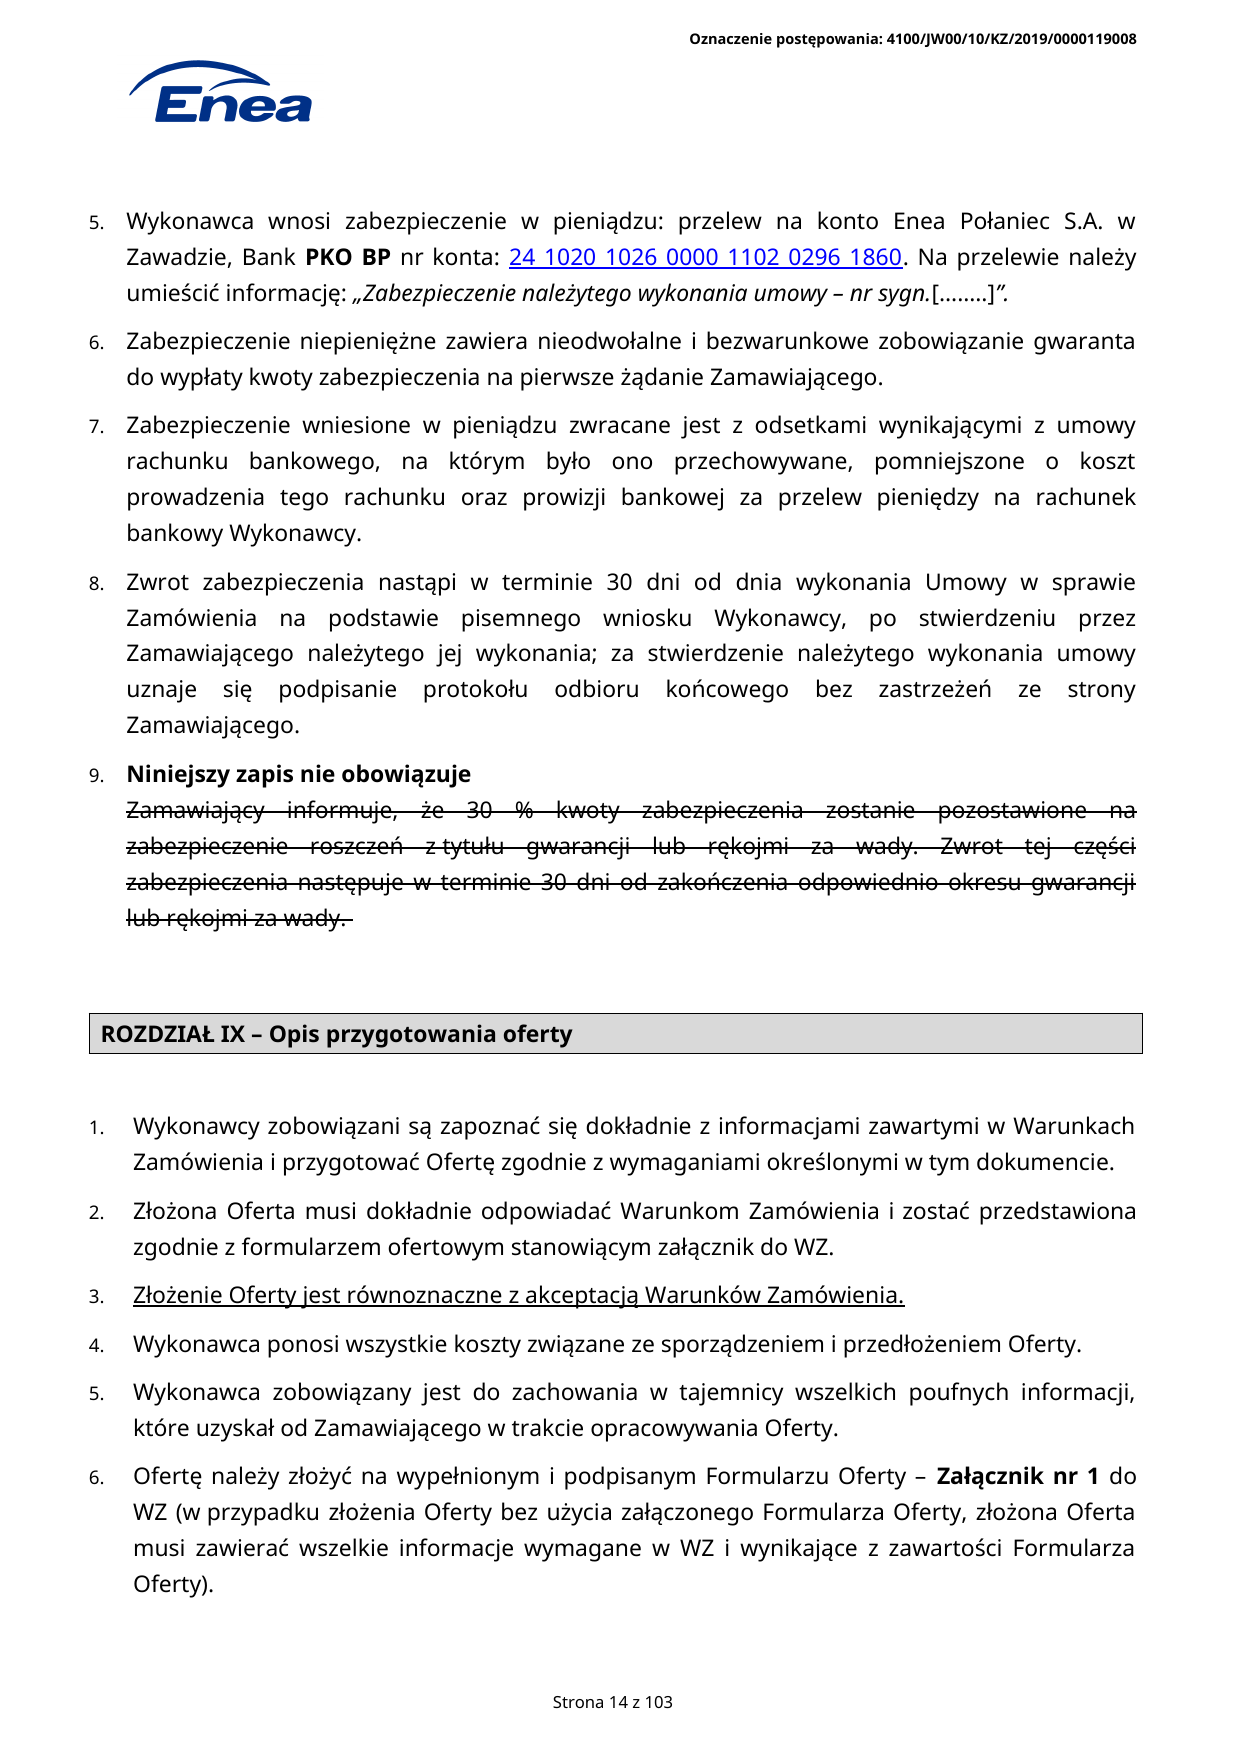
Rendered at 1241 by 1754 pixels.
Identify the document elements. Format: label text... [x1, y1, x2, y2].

text Zamawiający informuje, że 30 % kwoty zabezpieczenia zostanie pozostawione na zabezpieczenie roszczeń z tytułu gwarancji lub rękojmi za wady. Zwrot tej części zabezpieczenia następuje w terminie 30 dni od zakończenia odpowiednio okresu gwarancji lub rękojmi za wady. [126, 813, 1137, 933]
list Ofertę należy złożyć na wypełnionym i podpisanym Formularzu Oferty – Załącznik nr 1 do WZ (w przypadku złożenia Oferty bez użycia załączonego Formularza Oferty, złożona Oferta musi zawierać wszelkie informacje wymagane w WZ i wynikające z zawartości Formularza Oferty). [89, 1460, 1137, 1599]
list Wykonawca ponosi wszystkie koszty związane ze sporządzeniem i przedłożeniem Oferty. [89, 1327, 1137, 1359]
list Wykonawcy zobowiązani są zapoznać się dokładnie z informacjami zawartymi w Warunkach Zamówienia i przygotować Ofertę zgodnie z wymaganiami określonymi w tym dokumencie. [89, 1110, 1137, 1177]
list Wykonawca wnosi zabezpieczenie w pieniądzu: przelew na konto Enea Połaniec S.A. w Zawadzie, Bank PKO BP nr konta: 24 1020 1026 0000 1102 0296 1860. Na przelewie należy umieścić informację: „Zabezpieczenie należytego wykonania umowy – nr sygn.[……..]”. [89, 204, 1137, 308]
list Wykonawca zobowiązany jest do zachowania w tajemnicy wszelkich poufnych informacji, które uzyskał od Zamawiającego w trakcie opracowywania Oferty. [89, 1376, 1137, 1443]
list Zabezpieczenie niepieniężne zawiera nieodwołalne i bezwarunkowe zobowiązanie gwaranta do wypłaty kwoty zabezpieczenia na pierwsze żądanie Zamawiającego. [89, 325, 1137, 392]
table_header ROZDZIAŁ IX – Opis przygotowania oferty [90, 1014, 1142, 1053]
picture [117, 50, 324, 124]
list Złożenie Oferty jest równoznaczne z akceptacją Warunków Zamówienia. [89, 1279, 1137, 1310]
list Złożona Oferta musi dokładnie odpowiadać Warunkom Zamówienia i zostać przedstawiona zgodnie z formularzem ofertowym stanowiącym załącznik do WZ. [89, 1195, 1137, 1262]
text Zamawiający informuje, że 30 % kwoty zabezpieczenia zostanie pozostawione na zabezpieczenie roszczeń z tytułu gwarancji lub rękojmi za wady. Zwrot tej części zabezpieczenia następuje w terminie 30 dni od zakończenia odpowiednio okresu gwarancji lub rękojmi za wady. [126, 794, 1137, 811]
list Zabezpieczenie wniesione w pieniądzu zwracane jest z odsetkami wynikającymi z umowy rachunku bankowego, na którym było ono przechowywane, pomniejszone o koszt prowadzenia tego rachunku oraz prowizji bankowej za przelew pieniędzy na rachunek bankowy Wykonawcy. [89, 409, 1137, 548]
list Zwrot zabezpieczenia nastąpi w terminie 30 dni od dnia wykonania Umowy w sprawie Zamówienia na podstawie pisemnego wniosku Wykonawcy, po stwierdzeniu przez Zamawiającego należytego jej wykonania; za stwierdzenie należytego wykonania umowy uznaje się podpisanie protokołu odbioru końcowego bez zastrzeżeń ze strony Zamawiającego. [89, 566, 1137, 741]
